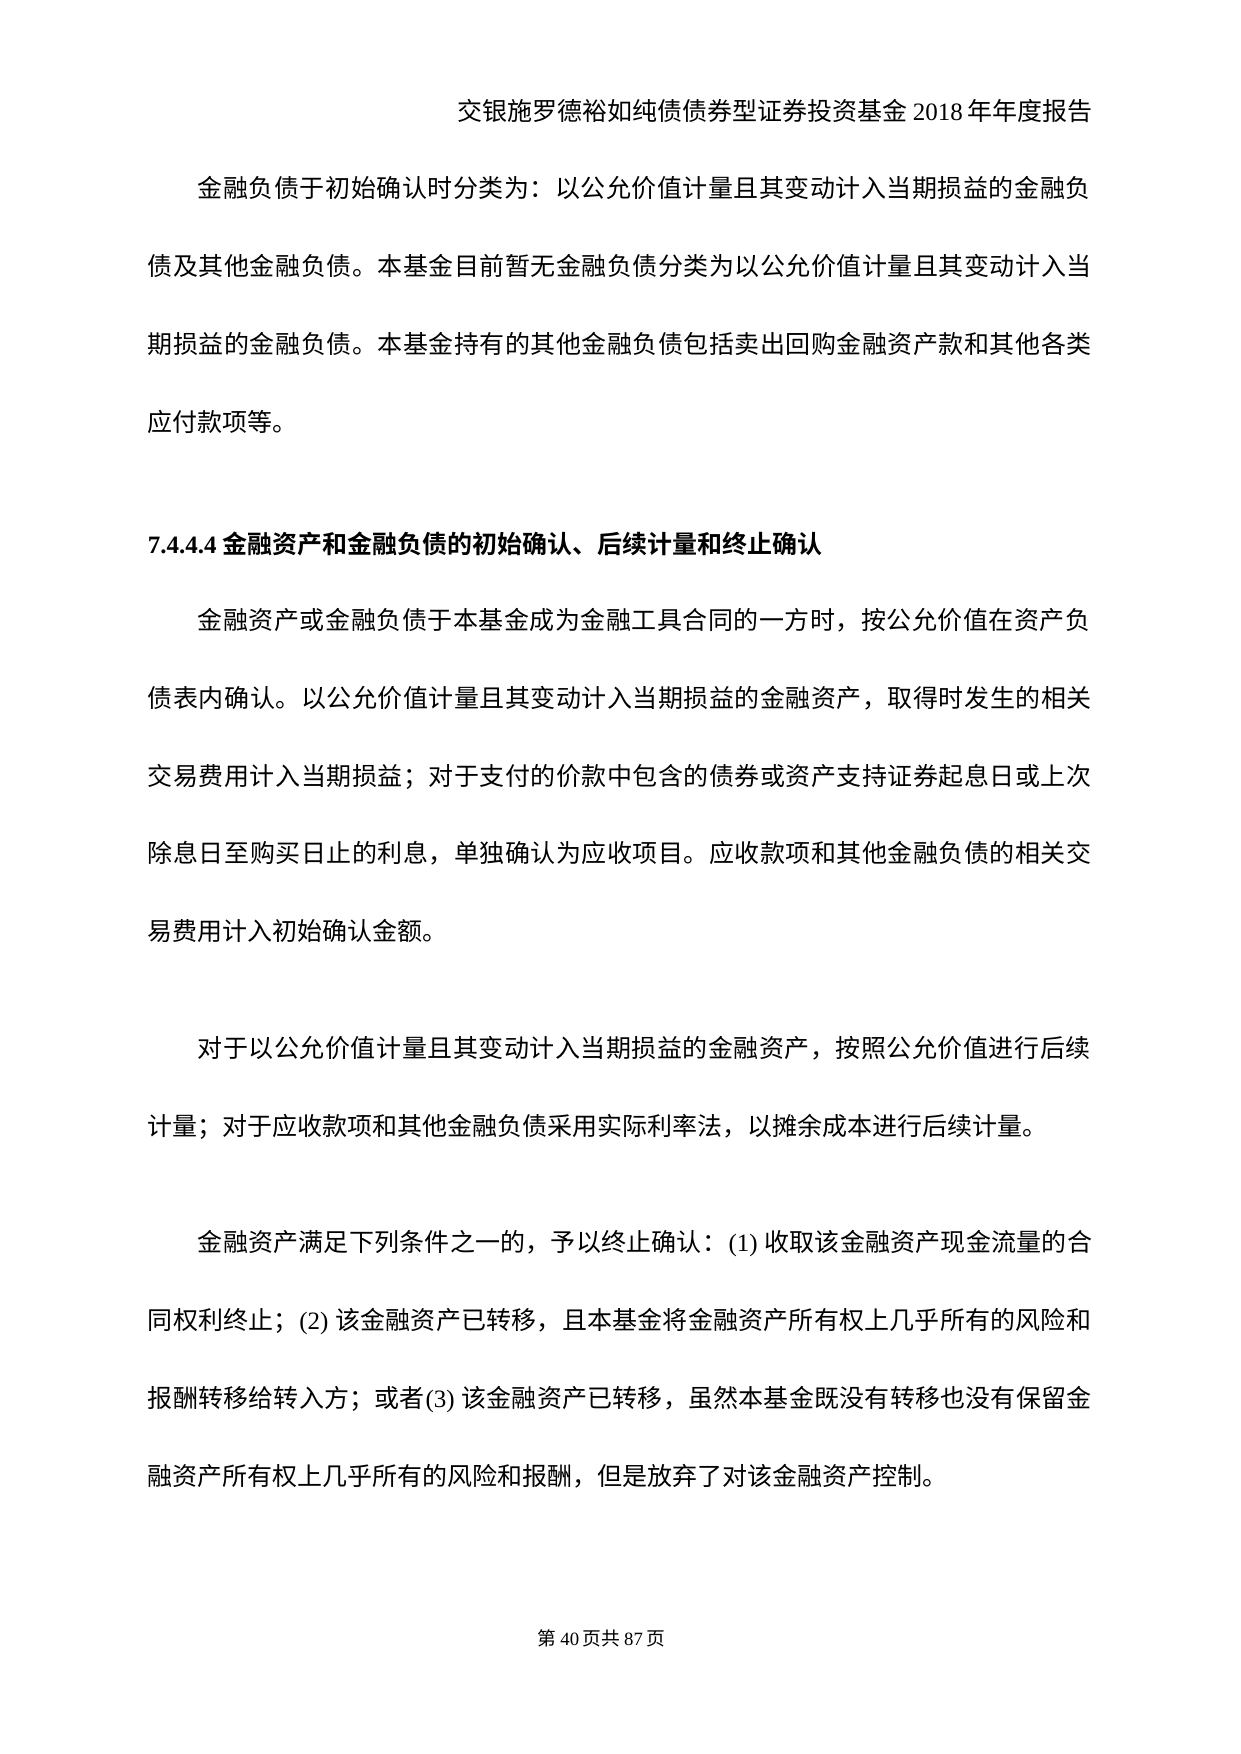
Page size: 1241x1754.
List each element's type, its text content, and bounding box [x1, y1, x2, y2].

text 金融资产满足下列条件之一的，予以终止确认：(1) 收取该金融资产现金流量的合同权利终止；(2) 该金融资产已转移，且本基金将金融资产所有权上几乎所有的风险和报酬转移给转入方；或者(3) 该金融资产已转移，虽然本基金既没有转移也没有保留金融资产所有权上几乎所有的风险和报酬，但是放弃了对该金融资产控制。 [148, 1208, 1092, 1507]
text 金融负债于初始确认时分类为：以公允价值计量且其变动计入当期损益的金融负债及其他金融负债。本基金目前暂无金融负债分类为以公允价值计量且其变动计入当期损益的金融负债。本基金持有的其他金融负债包括卖出回购金融资产款和其他各类应付款项等。 [148, 154, 1092, 453]
text 金融资产或金融负债于本基金成为金融工具合同的一方时，按公允价值在资产负债表内确认。以公允价值计量且其变动计入当期损益的金融资产，取得时发生的相关交易费用计入当期损益；对于支付的价款中包含的债券或资产支持证券起息日或上次除息日至购买日止的利息，单独确认为应收项目。应收款项和其他金融负债的相关交易费用计入初始确认金额。 [148, 586, 1092, 962]
text 对于以公允价值计量且其变动计入当期损益的金融资产，按照公允价值进行后续计量；对于应收款项和其他金融负债采用实际利率法，以摊余成本进行后续计量。 [148, 1014, 1092, 1157]
text 7.4.4.4 金融资产和金融负债的初始确认、后续计量和终止确认 [148, 511, 1092, 576]
